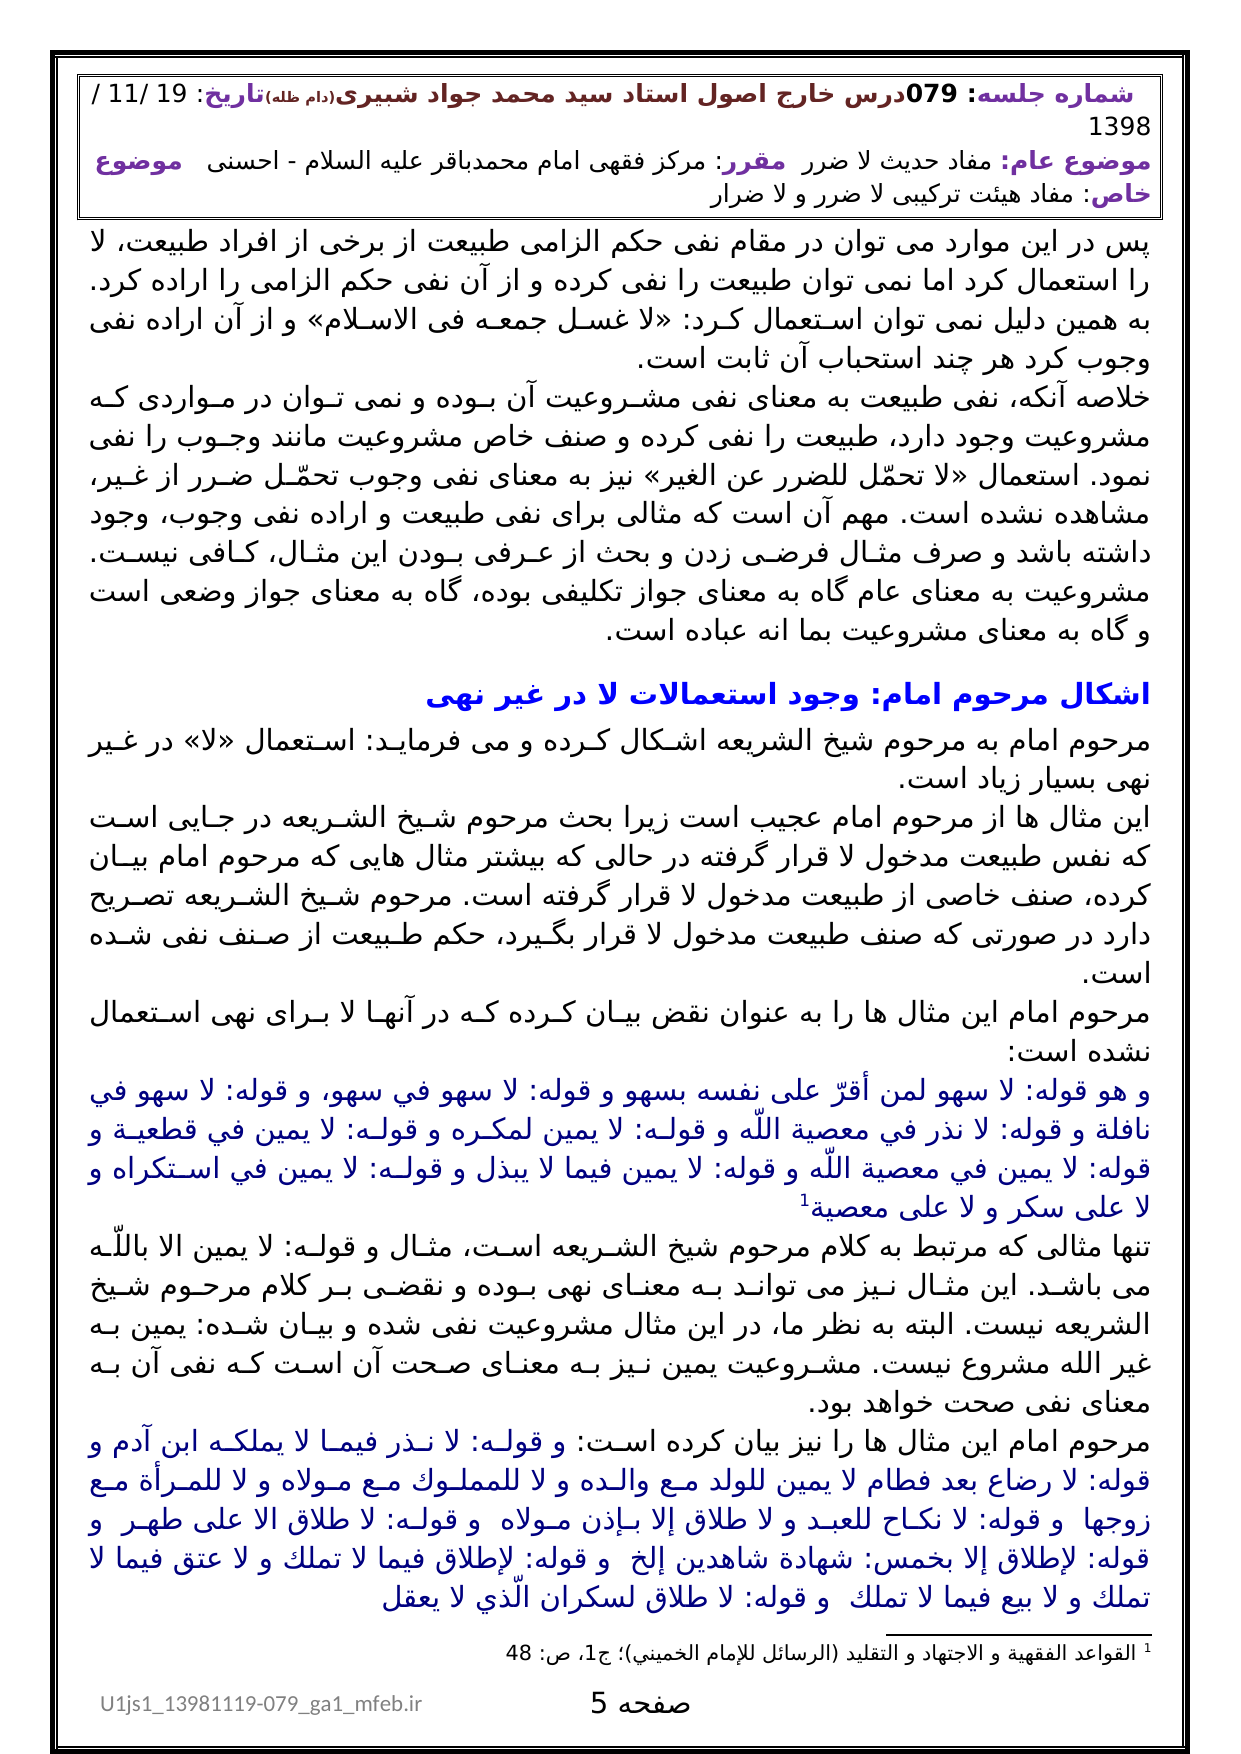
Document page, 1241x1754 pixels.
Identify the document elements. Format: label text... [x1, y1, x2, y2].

text این مثال ها از مرحوم امام عجیب است زیرا بحث مرحوم شیخ الشریعه در جایی است که نفس طبیعت مدخول لا قرار گرفته در حالی که بیشتر مثال هایی که مرحوم امام بیان کرده، صنف خاصی از طبیعت مدخول لا قرار گرفته است. مرحوم شیخ الشریعه تصریح دارد در صورتی که صنف طبیعت مدخول لا قرار بگیرد، حکم طبیعت از صنف نفی شده است. [89, 801, 1152, 991]
text تنها مثالی که مرتبط به کلام مرحوم شیخ الشریعه است، مثال و قوله: لا يمين الا باللّه می باشد. این مثال نیز می تواند به معنای نهی بوده و نقضی بر کلام مرحوم شیخ الشریعه نیست. البته به نظر ما، در این مثال مشروعیت نفی شده و بیان شده: یمین به غیر الله مشروع نیست. مشروعیت یمین نیز به معنای صحت آن است که نفی آن به معنای نفی صحت خواهد بود. [89, 1229, 1152, 1419]
text خلاصه آنکه، نفی طبیعت به معنای نفی مشروعیت آن بوده و نمی توان در مواردی که مشروعیت وجود دارد، طبیعت را نفی کرده و صنف خاص مشروعیت مانند وجوب را نفی نمود. استعمال «لا تحمّل للضرر عن الغیر» نیز به معنای نفی وجوب تحمّل ضرر از غیر، مشاهده نشده است. مهم آن است که مثالی برای نفی طبیعت و اراده نفی وجوب، وجود داشته باشد و صرف مثال فرضی زدن و بحث از عرفی بودن این مثال، کافی نیست. مشروعیت به معنای عام گاه به معنای جواز تکلیفی بوده، گاه به معنای جواز وضعی است و گاه به معنای مشروعیت بما انه عباده است. [89, 380, 1152, 648]
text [89, 224, 1152, 375]
text و هو قوله: لا سهو لمن أقرّ على نفسه بسهو و قوله: لا سهو في سهو، و قوله: لا سهو في نافلة و قوله: لا نذر في معصية اللّه و قوله: لا يمين لمكره و قوله: لا يمين في قطعية و قوله: لا يمين في معصية اللّه و قوله: لا يمين فيما لا يبذل و قوله: لا يمين في استكراه و لا على سكر و لا على معصية [89, 1073, 1152, 1224]
text مرحوم امام این مثال ها را به عنوان نقض بیان کرده که در آنها لا برای نهی استعمال نشده است: [89, 996, 1152, 1068]
text مرحوم امام به مرحوم شیخ الشریعه اشکال کرده و می فرماید: استعمال «لا» در غیر نهی بسیار زیاد است. [89, 723, 1152, 796]
subtitle اشکال مرحوم امام: وجود استعمالات لا در غیر نهی [89, 678, 1152, 712]
text مرحوم امام این مثال ها را نیز بیان کرده است: و قوله: لا نذر فيما لا يملكه ابن آدم و قوله: لا رضاع بعد فطام لا يمين للولد مع والده و لا للمملوك مع مولاه و لا للمرأة مع زوجها و قوله: لا نكاح للعبد و لا طلاق إلا بإذن مولاه و قوله: لا طلاق الا على طهر و قوله: لإطلاق إلا بخمس: شهادة شاهدين إلخ و قوله: لإطلاق فيما لا تملك و لا عتق فيما لا تملك و لا بيع فيما لا تملك و قوله: لا طلاق لسكران الّذي لا يعقل [89, 1424, 1152, 1614]
